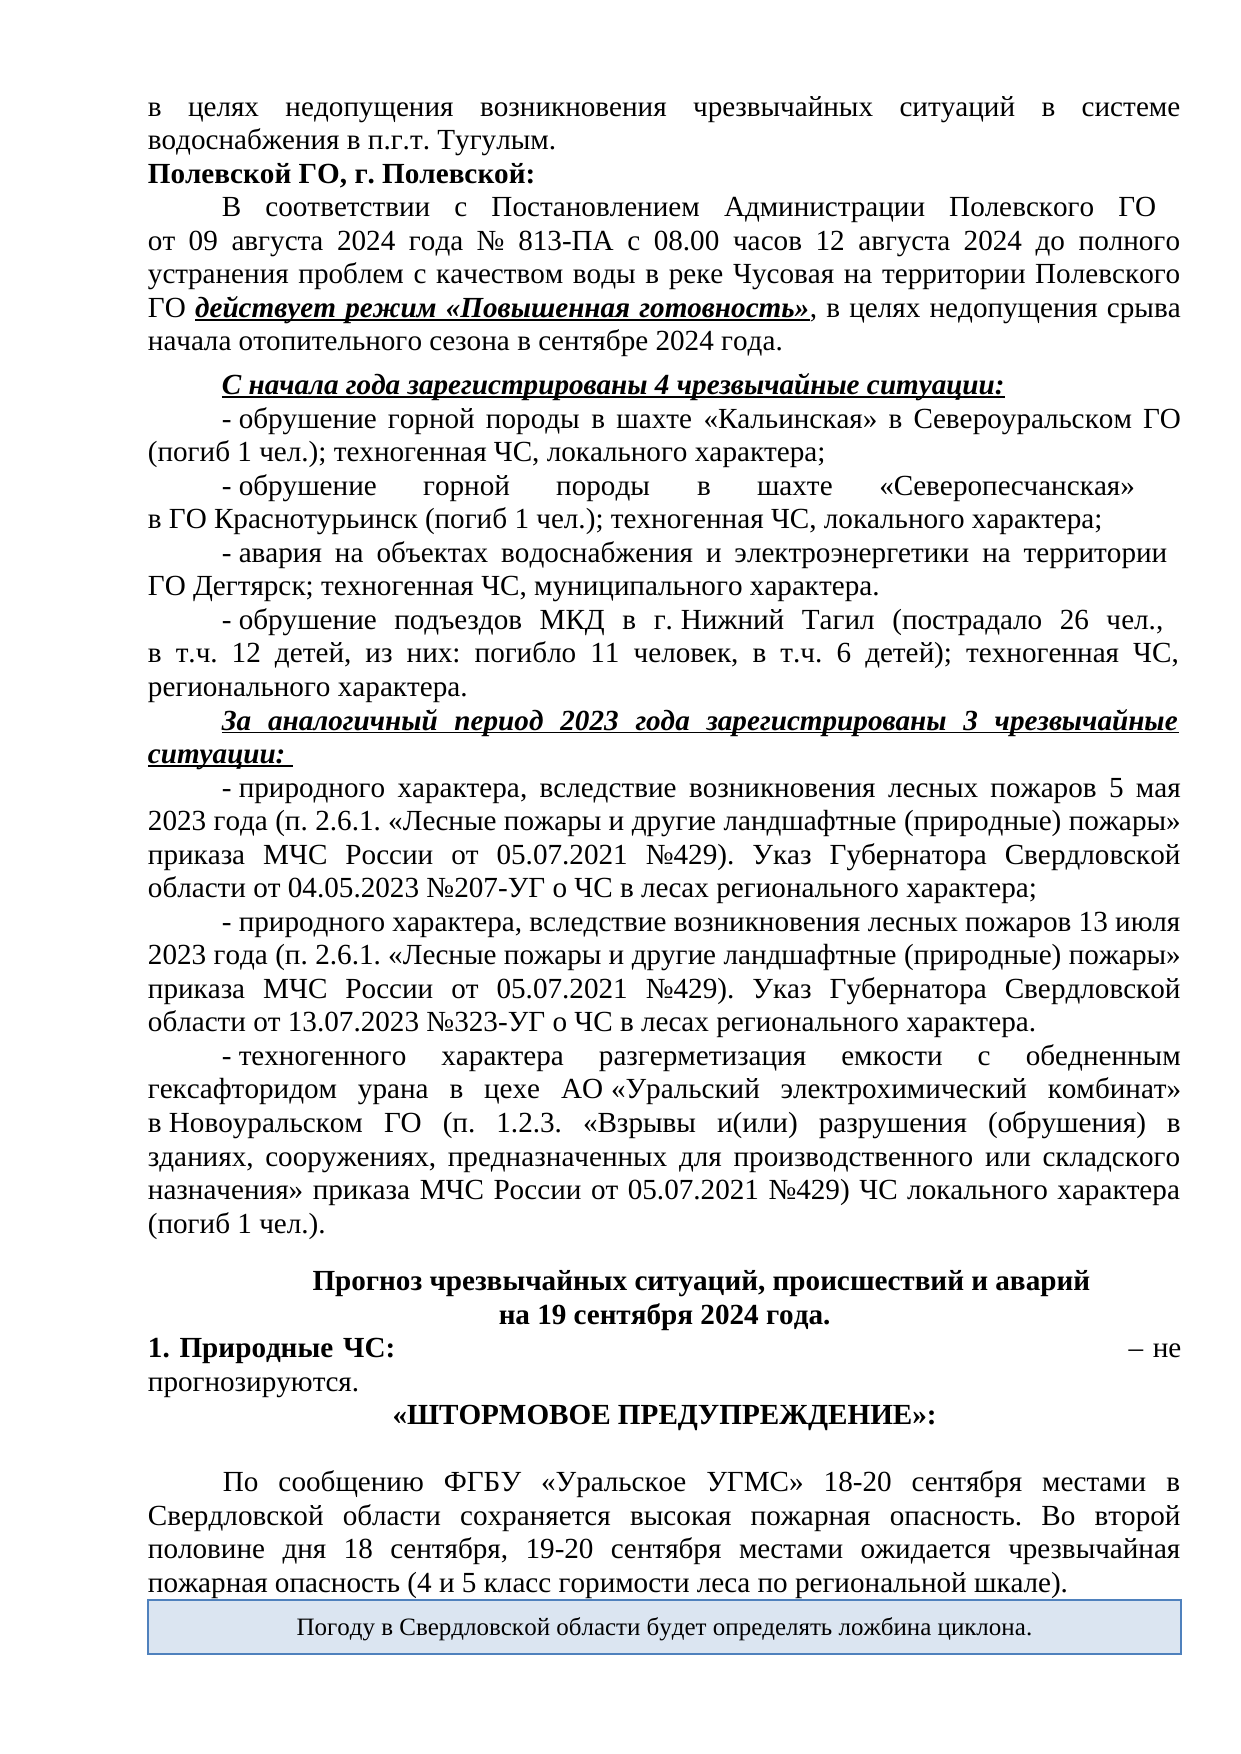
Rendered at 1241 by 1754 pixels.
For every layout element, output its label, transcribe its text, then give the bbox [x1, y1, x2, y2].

text В соответствии с Постановлением Администрации Полевского ГО от 09 августа 2024 года № 813-ПА с 08.00 часов 12 августа 2024 до полного устранения проблем с качеством воды в реке Чусовая на территории Полевского ГО действует режим «Повышенная готовность», в целях недопущения срыва начала отопительного сезона в сентябре 2024 года. [148, 189, 1181, 357]
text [148, 89, 1181, 156]
text - природного характера, вследствие возникновения лесных пожаров 5 мая 2023 года (п. 2.6.1. «Лесные пожары и другие ландшафтные (природные) пожары» приказа МЧС России от 05.07.2021 №429). Указ Губернатора Свердловской области от 04.05.2023 №207-УГ о ЧС в лесах регионального характера; [148, 770, 1181, 904]
text - обрушение горной породы в шахте «Кальинская» в Североуральском ГО (погиб 1 чел.); техногенная ЧС, локального характера; [148, 401, 1181, 468]
text С начала года зарегистрированы 4 чрезвычайные ситуации: [148, 369, 1181, 401]
text Полевской ГО, г. Полевской: [148, 156, 1181, 189]
table_header Погоду в Свердловской области будет определять ложбина циклона. [149, 1601, 1180, 1653]
text - техногенного характера разгерметизация емкости с обедненным гексафторидом урана в цехе АО «Уральский электрохимический комбинат» в Новоуральском ГО (п. 1.2.3. «Взрывы и(или) разрушения (обрушения) в зданиях, сооружениях, предназначенных для производственного или складского назначения» приказа МЧС России от 05.07.2021 №429) ЧС локального характера (погиб 1 чел.). [148, 1038, 1181, 1239]
text на 19 сентября 2024 года. [148, 1297, 1181, 1330]
text Прогноз чрезвычайных ситуаций, происшествий и аварий [148, 1263, 1181, 1297]
text - обрушение подъездов МКД в г. Нижний Тагил (пострадало 26 чел., в т.ч. 12 детей, из них: погибло 11 человек, в т.ч. 6 детей); техногенная ЧС, регионального характера. [148, 602, 1181, 703]
text «ШТОРМОВОЕ ПРЕДУПРЕЖДЕНИЕ»: [148, 1397, 1181, 1431]
text - обрушение горной породы в шахте «Северопесчанская» в ГО Краснотурьинск (погиб 1 чел.); техногенная ЧС, локального характера; [148, 468, 1181, 535]
text - авария на объектах водоснабжения и электроэнергетики на территории ГО Дегтярск; техногенная ЧС, муниципального характера. [148, 535, 1181, 602]
text 1. Природные ЧС: – не прогнозируются. [148, 1330, 1181, 1397]
text - природного характера, вследствие возникновения лесных пожаров 13 июля 2023 года (п. 2.6.1. «Лесные пожары и другие ландшафтные (природные) пожары» приказа МЧС России от 05.07.2021 №429). Указ Губернатора Свердловской области от 13.07.2023 №323-УГ о ЧС в лесах регионального характера. [148, 904, 1181, 1038]
text По сообщению ФГБУ «Уральское УГМС» 18-20 сентября местами в Свердловской области сохраняется высокая пожарная опасность. Во второй половине дня 18 сентября, 19-20 сентября местами ожидается чрезвычайная пожарная опасность (4 и 5 класс горимости леса по региональной шкале). [148, 1464, 1181, 1599]
text За аналогичный период 2023 года зарегистрированы 3 чрезвычайные ситуации: [148, 703, 1181, 770]
